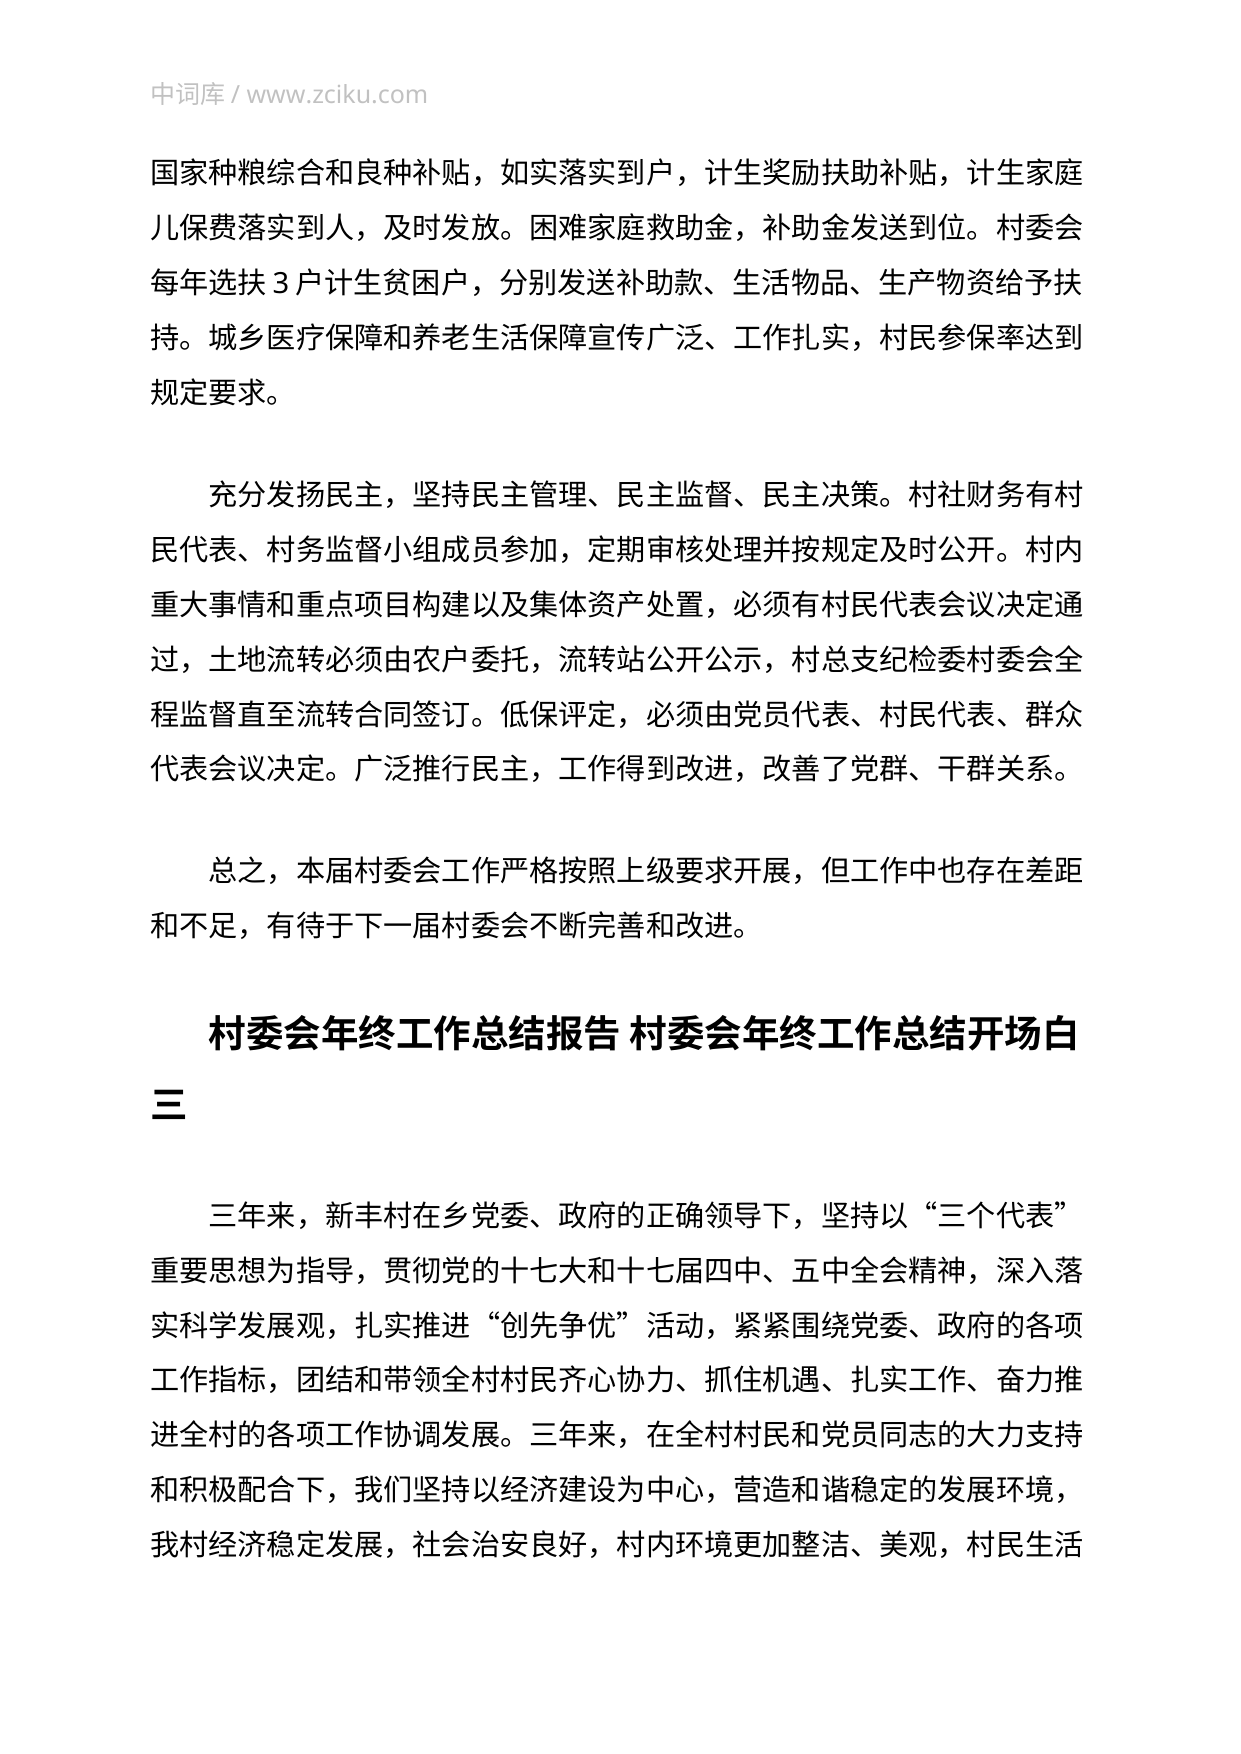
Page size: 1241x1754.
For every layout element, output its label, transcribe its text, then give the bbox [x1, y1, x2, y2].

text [150, 150, 1090, 412]
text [150, 1192, 1090, 1564]
text 充分发扬民主，坚持民主管理、民主监督、民主决策。村社财务有村民代表、村务监督小组成员参加，定期审核处理并按规定及时公开。村内重大事情和重点项目构建以及集体资产处置，必须有村民代表会议决定通过，土地流转必须由农户委托，流转站公开公示，村总支纪检委村委会全程监督直至流转合同签订。低保评定，必须由党员代表、村民代表、群众代表会议决定。广泛推行民主，工作得到改进，改善了党群、干群关系。 [150, 471, 1090, 788]
text 总之，本届村委会工作严格按照上级要求开展，但工作中也存在差距和不足，有待于下一届村委会不断完善和改进。 [150, 848, 1090, 945]
text 村委会年终工作总结报告 村委会年终工作总结开场白三 [150, 1004, 1090, 1129]
